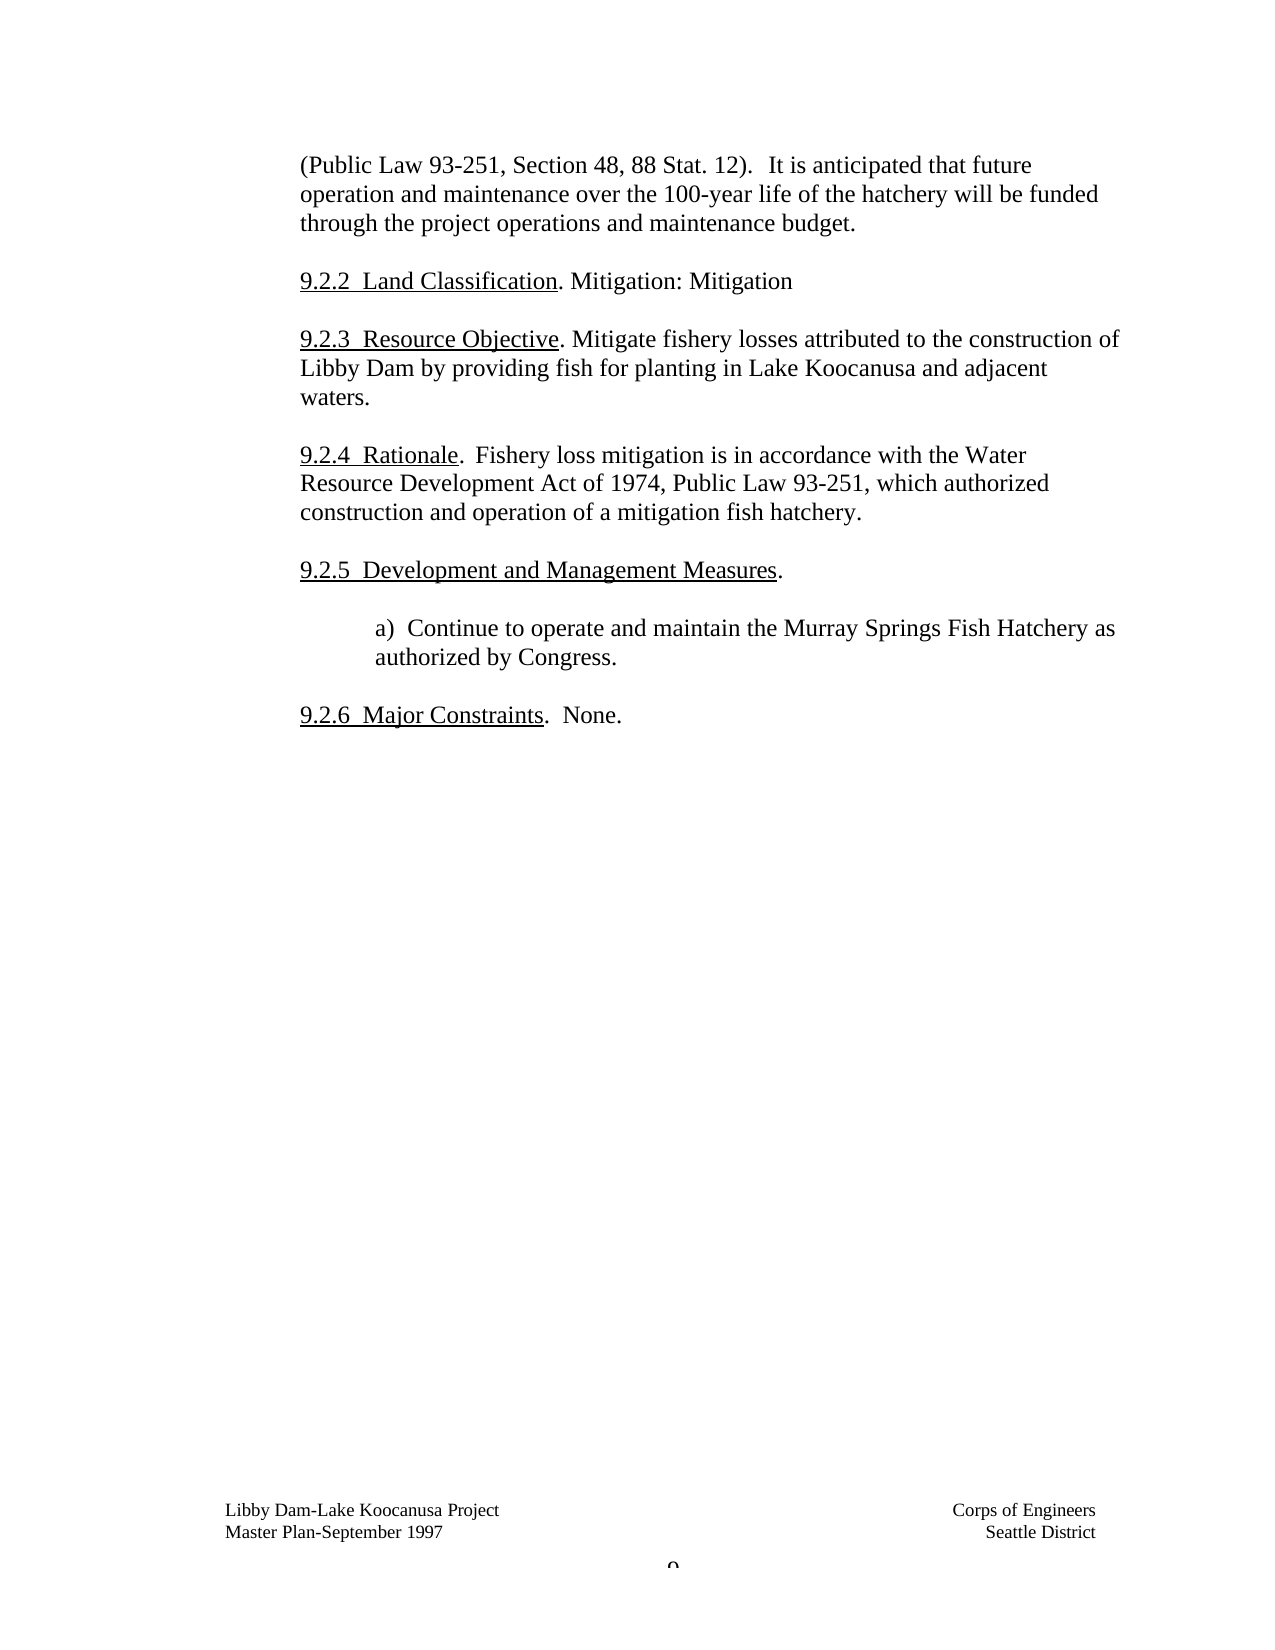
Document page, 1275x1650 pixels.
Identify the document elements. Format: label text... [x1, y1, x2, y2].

text Libby Dam-Lake Koocanusa Project Corps of Engineers [225, 1499, 1158, 1520]
list Development and Management Measures. [300, 555, 1158, 584]
text (Public Law 93-251, Section 48, 88 Stat. 12). It is anticipated that future operation and maintenance over the 100-year life of the hatchery will be funded through the project operations and maintenance budget. [300, 150, 1123, 236]
list Major Constraints. None. [300, 700, 1158, 729]
list Resource Objective. Mitigate fishery losses attributed to the construction of Libby Dam by providing fish for planting in Lake Koocanusa and adjacent waters. [300, 324, 1121, 410]
list Continue to operate and maintain the Murray Springs Fish Hatchery as authorized by Congress. [375, 613, 1116, 671]
list Land Classification. Mitigation: Mitigation [300, 266, 1158, 294]
text Master Plan-September 1997 Seattle District [225, 1521, 1158, 1542]
list Rationale. Fishery loss mitigation is in accordance with the Water Resource Development Act of 1974, Public Law 93-251, which authorized construction and operation of a mitigation fish hatchery. [300, 440, 1050, 526]
